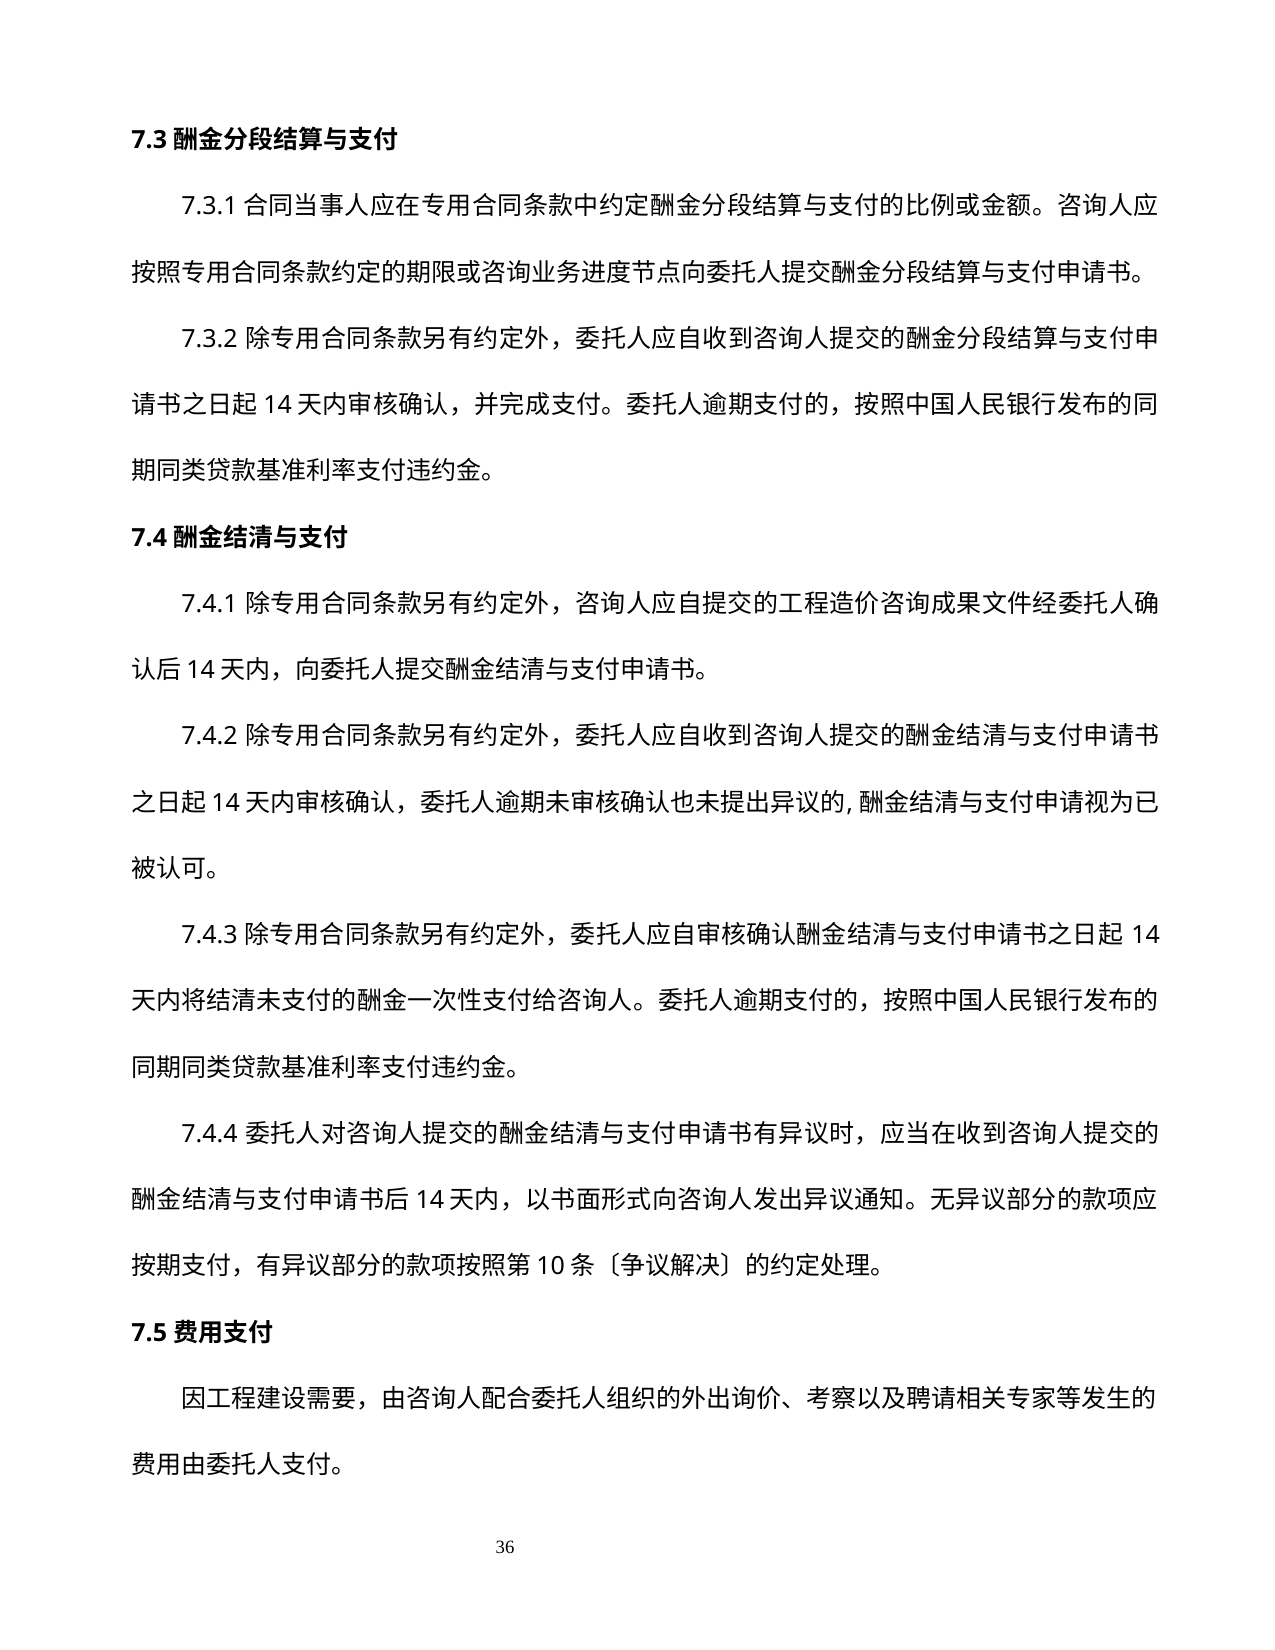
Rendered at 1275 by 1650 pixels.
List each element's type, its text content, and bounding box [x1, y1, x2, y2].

subtitle 7.5 费用支付 [131, 1297, 1160, 1363]
text 7.3.2 除专用合同条款另有约定外，委托人应自收到咨询人提交的酬金分段结算与支付申请书之日起14天内审核确认，并完成支付。委托人逾期支付的，按照中国人民银行发布的同期同类贷款基准利率支付违约金。 [131, 303, 1160, 502]
text 7.4.4 委托人对咨询人提交的酬金结清与支付申请书有异议时，应当在收到咨询人提交的酬金结清与支付申请书后14天内，以书面形式向咨询人发出异议通知。无异议部分的款项应按期支付，有异议部分的款项按照第10条〔争议解决〕的约定处理。 [131, 1098, 1160, 1297]
text 7.4.2 除专用合同条款另有约定外，委托人应自收到咨询人提交的酬金结清与支付申请书之日起14天内审核确认，委托人逾期未审核确认也未提出异议的, 酬金结清与支付申请视为已被认可。 [131, 701, 1160, 899]
subtitle 7.3 酬金分段结算与支付 [131, 104, 1160, 171]
text 因工程建设需要，由咨询人配合委托人组织的外出询价、考察以及聘请相关专家等发生的费用由委托人支付。 [131, 1363, 1160, 1496]
text 7.4.1 除专用合同条款另有约定外，咨询人应自提交的工程造价咨询成果文件经委托人确认后14天内，向委托人提交酬金结清与支付申请书。 [131, 568, 1160, 701]
subtitle 7.4 酬金结清与支付 [131, 502, 1160, 568]
text 7.4.3 除专用合同条款另有约定外，委托人应自审核确认酬金结清与支付申请书之日起14天内将结清未支付的酬金一次性支付给咨询人。委托人逾期支付的，按照中国人民银行发布的同期同类贷款基准利率支付违约金。 [131, 899, 1160, 1098]
text 7.3.1合同当事人应在专用合同条款中约定酬金分段结算与支付的比例或金额。咨询人应按照专用合同条款约定的期限或咨询业务进度节点向委托人提交酬金分段结算与支付申请书。 [131, 171, 1160, 303]
